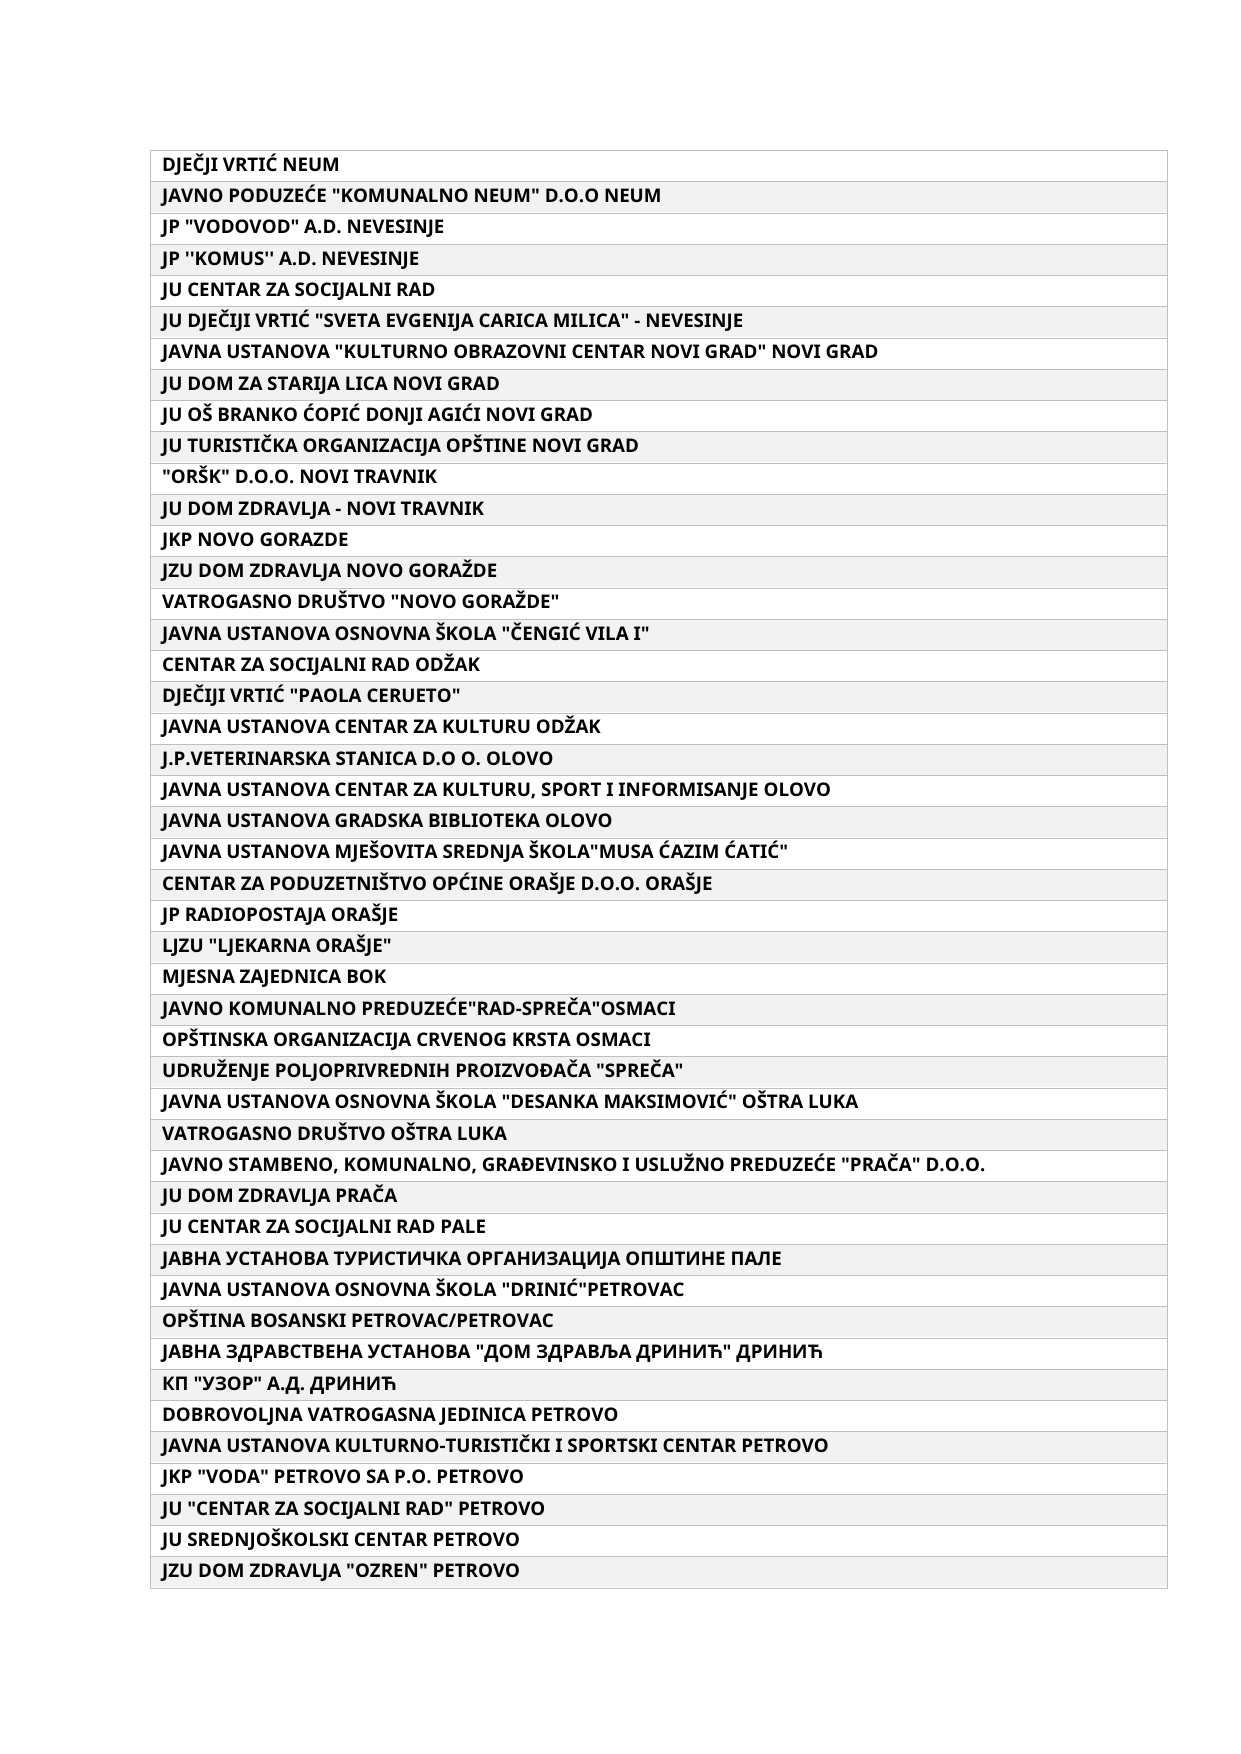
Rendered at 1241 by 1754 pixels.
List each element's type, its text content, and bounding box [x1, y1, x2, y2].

table_cell JKP NOVO GORAZDE [151, 526, 1167, 556]
table_cell JKP "VODA" PETROVO SA P.O. PETROVO [151, 1464, 1167, 1494]
table_cell JU DOM ZDRAVLJA PRAČA [151, 1182, 1167, 1212]
table_cell JP "VODOVOD" A.D. NEVESINJE [151, 214, 1167, 244]
table_cell JAVNA USTANOVA OSNOVNA ŠKOLA "DESANKA MAKSIMOVIĆ" OŠTRA LUKA [151, 1089, 1167, 1119]
table_cell CENTAR ZA PODUZETNIŠTVO OPĆINE ORAŠJE D.O.O. ORAŠJE [151, 870, 1167, 900]
table_cell КП "УЗОР" А.Д. ДРИНИЋ [151, 1370, 1167, 1400]
table_cell JZU DOM ZDRAVLJA NOVO GORAŽDE [151, 557, 1167, 587]
table_cell JAVNA USTANOVA OSNOVNA ŠKOLA "DRINIĆ"PETROVAC [151, 1276, 1167, 1306]
table_cell JAVNA USTANOVA GRADSKA BIBLIOTEKA OLOVO [151, 807, 1167, 837]
table_cell JU "CENTAR ZA SOCIJALNI RAD" PETROVO [151, 1495, 1167, 1525]
table_cell JAVNA USTANOVA MJEŠOVITA SREDNJA ŠKOLA"MUSA ĆAZIM ĆATIĆ" [151, 839, 1167, 869]
table_cell MJESNA ZAJEDNICA BOK [151, 964, 1167, 994]
table_cell CENTAR ZA SOCIJALNI RAD ODŽAK [151, 651, 1167, 681]
table_cell OPŠTINA BOSANSKI PETROVAC/PETROVAC [151, 1307, 1167, 1337]
table_cell ЈАВНА ЗДРАВСТВЕНА УСТАНОВА "ДОМ ЗДРАВЉА ДРИНИЋ" ДРИНИЋ [151, 1339, 1167, 1369]
table_cell LJZU "LJEKARNA ORAŠJE" [151, 932, 1167, 962]
table_cell JU CENTAR ZA SOCIJALNI RAD PALE [151, 1214, 1167, 1244]
table_cell UDRUŽENJE POLJOPRIVREDNIH PROIZVOĐAČA "SPREČA" [151, 1057, 1167, 1087]
table_cell JU CENTAR ZA SOCIJALNI RAD [151, 276, 1167, 306]
table_cell JP ''KOMUS'' A.D. NEVESINJE [151, 245, 1167, 275]
table_cell JU SREDNJOŠKOLSKI CENTAR PETROVO [151, 1526, 1167, 1556]
table_cell ЈАВНА УСТАНОВА ТУРИСТИЧКА ОРГАНИЗАЦИЈА ОПШТИНЕ ПАЛЕ [151, 1245, 1167, 1275]
table_cell JU OŠ BRANKO ĆOPIĆ DONJI AGIĆI NOVI GRAD [151, 401, 1167, 431]
table_cell DJEČIJI VRTIĆ "PAOLA CERUETO" [151, 682, 1167, 712]
table_cell JAVNA USTANOVA "KULTURNO OBRAZOVNI CENTAR NOVI GRAD" NOVI GRAD [151, 339, 1167, 369]
table_cell DJEČJI VRTIĆ NEUM [151, 151, 1167, 181]
table_cell VATROGASNO DRUŠTVO OŠTRA LUKA [151, 1120, 1167, 1150]
table_cell JU DOM ZDRAVLJA - NOVI TRAVNIK [151, 495, 1167, 525]
table_cell JAVNA USTANOVA OSNOVNA ŠKOLA "ČENGIĆ VILA I" [151, 620, 1167, 650]
table_cell VATROGASNO DRUŠTVO "NOVO GORAŽDE" [151, 589, 1167, 619]
table_cell JU TURISTIČKA ORGANIZACIJA OPŠTINE NOVI GRAD [151, 432, 1167, 462]
table_cell JAVNO KOMUNALNO PREDUZEĆE"RAD-SPREČA"OSMACI [151, 995, 1167, 1025]
table_cell JAVNA USTANOVA CENTAR ZA KULTURU ODŽAK [151, 714, 1167, 744]
table_cell JAVNA USTANOVA KULTURNO-TURISTIČKI I SPORTSKI CENTAR PETROVO [151, 1432, 1167, 1462]
table_cell "ORŠK" D.O.O. NOVI TRAVNIK [151, 464, 1167, 494]
table_cell J.P.VETERINARSKA STANICA D.O O. OLOVO [151, 745, 1167, 775]
table_cell JAVNA USTANOVA CENTAR ZA KULTURU, SPORT I INFORMISANJE OLOVO [151, 776, 1167, 806]
table_cell JAVNO PODUZEĆE "KOMUNALNO NEUM" D.O.O NEUM [151, 182, 1167, 212]
table_cell JU DJEČIJI VRTIĆ "SVETA EVGENIJA CARICA MILICA" - NEVESINJE [151, 307, 1167, 337]
table_cell JP RADIOPOSTAJA ORAŠJE [151, 901, 1167, 931]
table_cell JZU DOM ZDRAVLJA "OZREN" PETROVO [151, 1557, 1167, 1587]
table_cell JU DOM ZA STARIJA LICA NOVI GRAD [151, 370, 1167, 400]
table_cell JAVNO STAMBENO, KOMUNALNO, GRAĐEVINSKO I USLUŽNO PREDUZEĆE "PRAČA" D.O.O. [151, 1151, 1167, 1181]
table_cell OPŠTINSKA ORGANIZACIJA CRVENOG KRSTA OSMACI [151, 1026, 1167, 1056]
table_cell DOBROVOLJNA VATROGASNA JEDINICA PETROVO [151, 1401, 1167, 1431]
